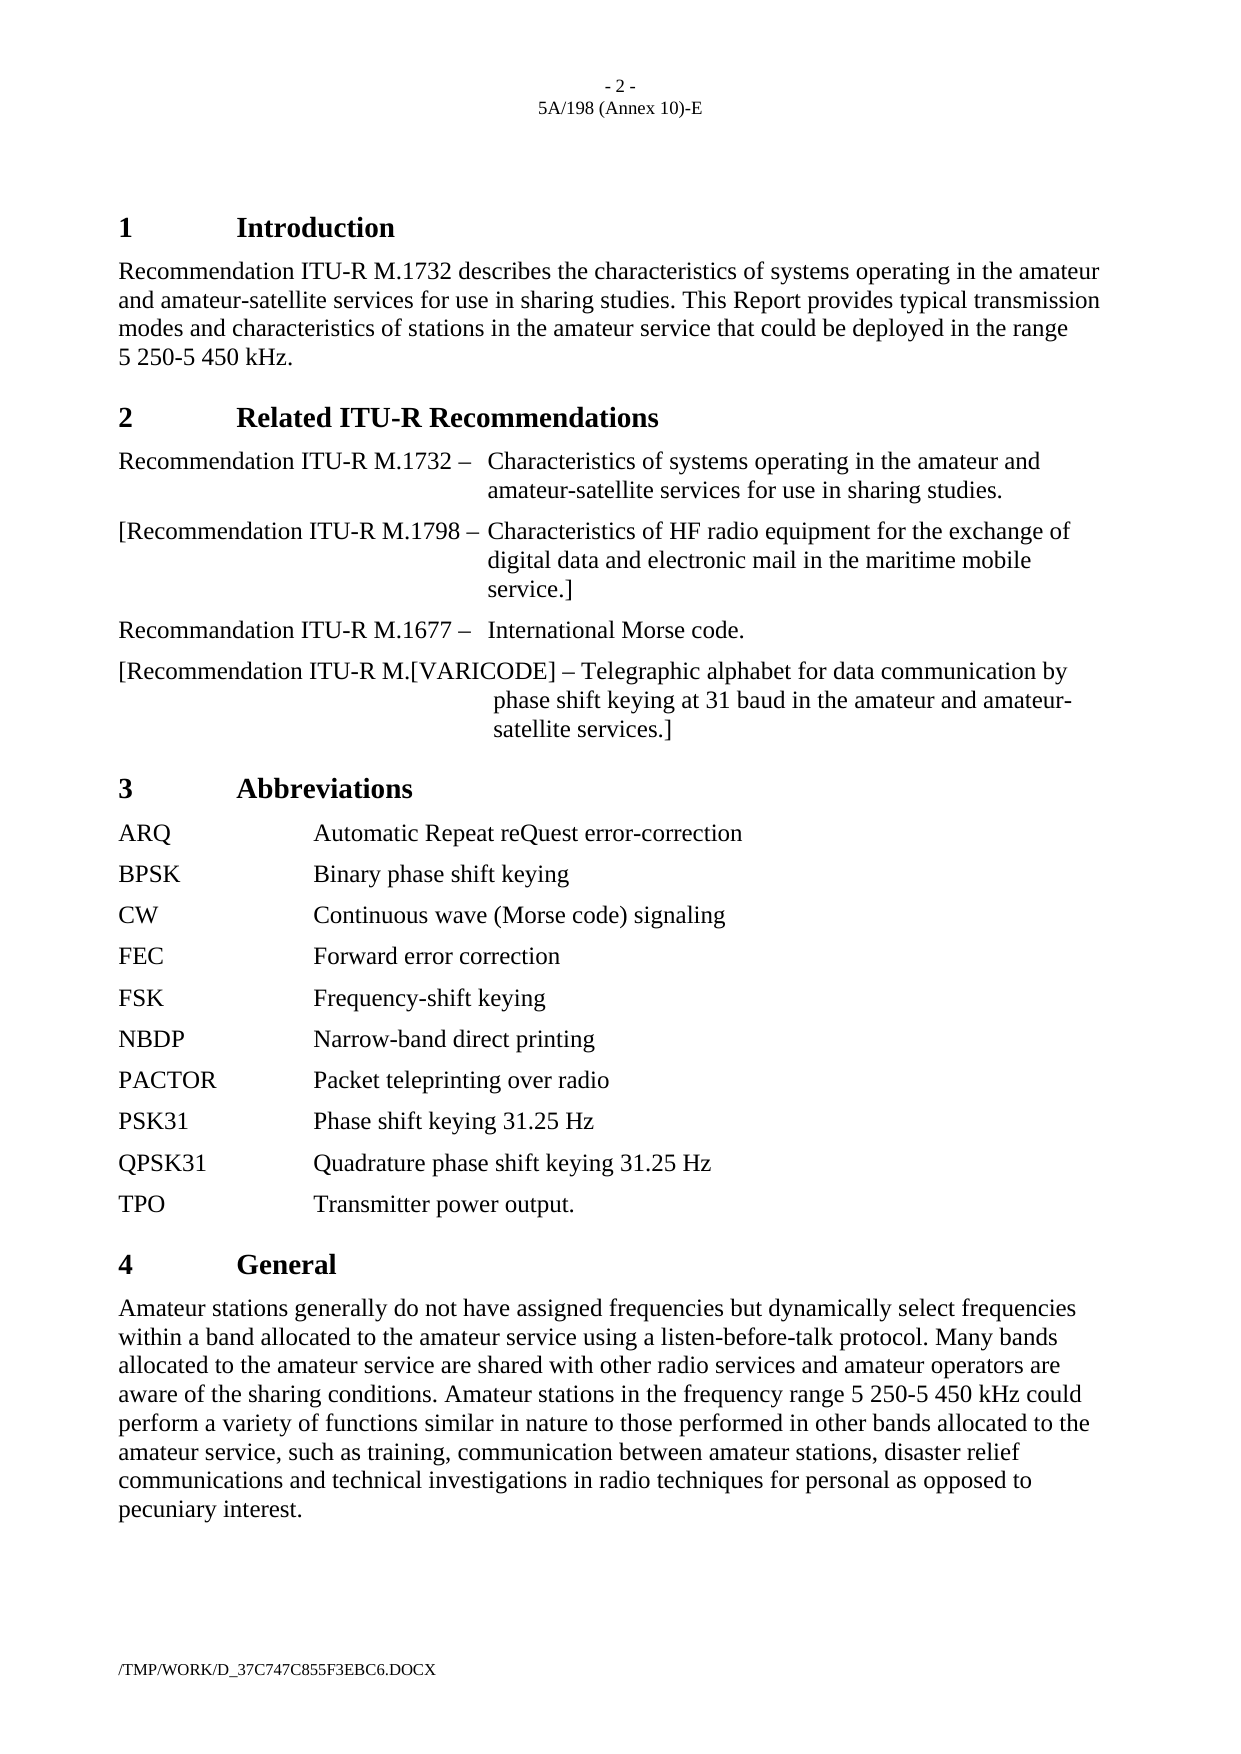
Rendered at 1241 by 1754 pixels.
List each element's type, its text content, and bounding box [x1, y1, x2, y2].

text ARQ Automatic Repeat reQuest error-correction [118, 818, 1122, 846]
text Amateur stations generally do not have assigned frequencies but dynamically select frequencies within a band allocated to the amateur service using a listen-before-talk protocol. Many bands allocated to the amateur service are shared with other radio services and amateur operators are aware of the sharing conditions. Amateur stations in the frequency range 5 250-5 450 kHz could perform a variety of functions similar in nature to those performed in other bands allocated to the amateur service, such as training, communication between amateur stations, disaster relief communications and technical investigations in radio techniques for personal as opposed to pecuniary interest. [118, 1293, 1122, 1523]
text NBDP Narrow-band direct printing [118, 1024, 1122, 1053]
subtitle 3 Abbreviations [118, 772, 1122, 805]
text PACTOR Packet teleprinting over radio [118, 1065, 1122, 1094]
subtitle 1 Introduction [118, 210, 1122, 243]
text [Recommendation ITU-R M.[VARICODE] – Telegraphic alphabet for data communication by phase shift keying at 31 baud in the amateur and amateur-satellite services.] [118, 656, 1122, 742]
text FSK Frequency-shift keying [118, 983, 1122, 1011]
text [Recommendation ITU-R M.1798 – Characteristics of HF radio equipment for the exchange of digital data and electronic mail in the maritime mobile service.] [118, 516, 1122, 602]
text CW Continuous wave (Morse code) signaling [118, 900, 1122, 929]
text PSK31 Phase shift keying 31.25 Hz [118, 1106, 1122, 1135]
subtitle 4 General [118, 1247, 1122, 1280]
text QPSK31 Quadrature phase shift keying 31.25 Hz [118, 1148, 1122, 1176]
text BPSK Binary phase shift keying [118, 859, 1122, 888]
text Recommendation ITU-R M.1732 describes the characteristics of systems operating in the amateur and amateur-satellite services for use in sharing studies. This Report provides typical transmission modes and characteristics of stations in the amateur service that could be deployed in the range 5 250-5 450 kHz. [118, 256, 1122, 371]
text TPO Transmitter power output. [118, 1189, 1122, 1218]
text Recommandation ITU-R M.1677 – International Morse code. [118, 615, 1122, 644]
text Recommendation ITU-R M.1732 – Characteristics of systems operating in the amateur and amateur-satellite services for use in sharing studies. [118, 446, 1122, 504]
text FEC Forward error correction [118, 941, 1122, 970]
subtitle 2 Related ITU-R Recommendations [118, 400, 1122, 434]
